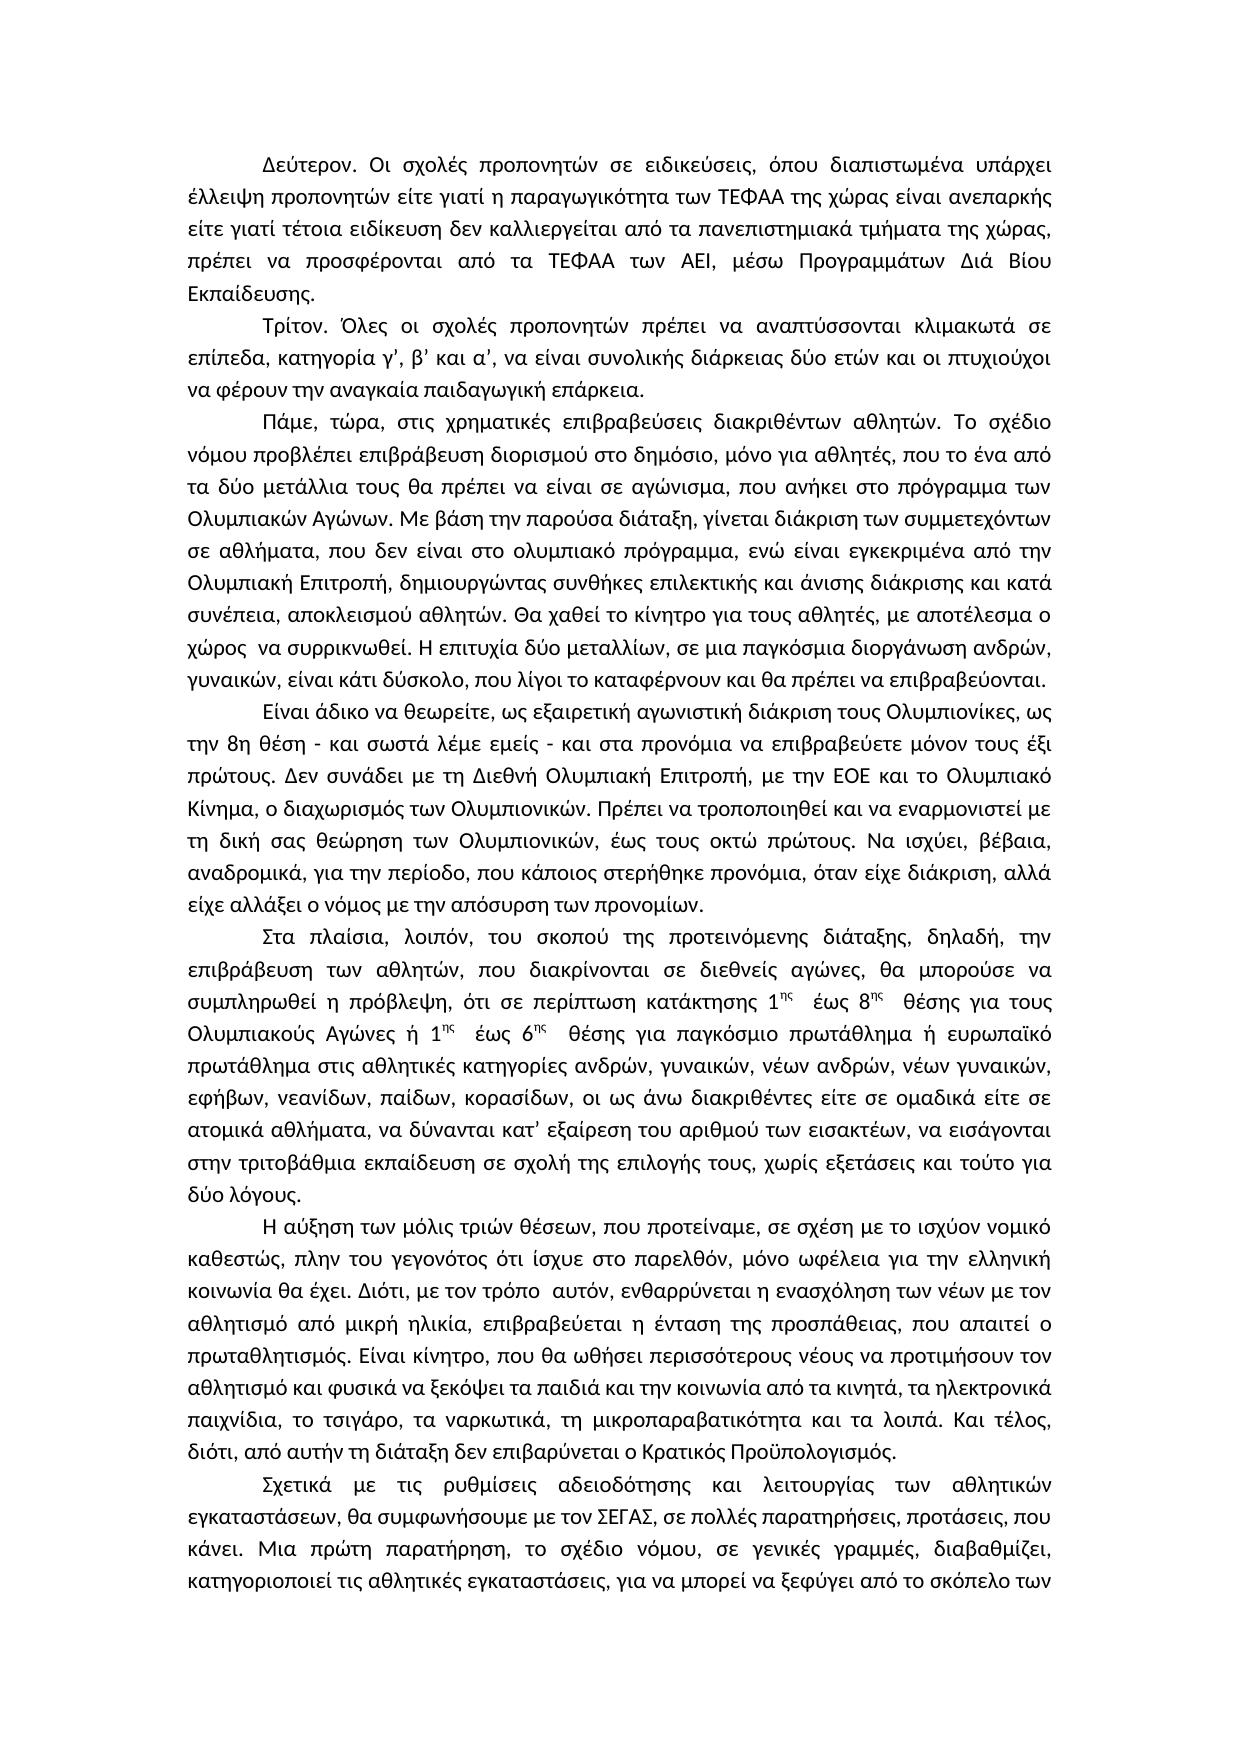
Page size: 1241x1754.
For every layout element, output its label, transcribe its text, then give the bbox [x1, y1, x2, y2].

text Πάμε, τώρα, στις χρηματικές επιβραβεύσεις διακριθέντων αθλητών. Το σχέδιο νόμου προβλέπει επιβράβευση διορισμού στο δημόσιο, μόνο για αθλητές, που το ένα από τα δύο μετάλλια τους θα πρέπει να είναι σε αγώνισμα, που ανήκει στο πρόγραμμα των Ολυμπιακών Αγώνων. Με βάση την παρούσα διάταξη, γίνεται διάκριση των συμμετεχόντων σε αθλήματα, που δεν είναι στο ολυμπιακό πρόγραμμα, ενώ είναι εγκεκριμένα από την Ολυμπιακή Επιτροπή, δημιουργώντας συνθήκες επιλεκτικής και άνισης διάκρισης και κατά συνέπεια, αποκλεισμού αθλητών. Θα χαθεί το κίνητρο για τους αθλητές, με αποτέλεσμα ο χώρος να συρρικνωθεί. Η επιτυχία δύο μεταλλίων, σε μια παγκόσμια διοργάνωση ανδρών, γυναικών, είναι κάτι δύσκολο, που λίγοι το καταφέρνουν και θα πρέπει να επιβραβεύονται. [187, 407, 1053, 693]
text Τρίτον. Όλες οι σχολές προπονητών πρέπει να αναπτύσσονται κλιμακωτά σε επίπεδα, κατηγορία γ’, β’ και α’, να είναι συνολικής διάρκειας δύο ετών και οι πτυχιούχοι να φέρουν την αναγκαία παιδαγωγική επάρκεια. [187, 311, 1053, 403]
text Στα πλαίσια, λοιπόν, του σκοπού της προτεινόμενης διάταξης, δηλαδή, την επιβράβευση των αθλητών, που διακρίνονται σε διεθνείς αγώνες, θα μπορούσε να συμπληρωθεί η πρόβλεψη, ότι σε περίπτωση κατάκτησης 1ης έως 8ης θέσης για τους Ολυμπιακούς Αγώνες ή 1ης έως 6ης θέσης για παγκόσμιο πρωτάθλημα ή ευρωπαϊκό πρωτάθλημα στις αθλητικές κατηγορίες ανδρών, γυναικών, νέων ανδρών, νέων γυναικών, εφήβων, νεανίδων, παίδων, κορασίδων, οι ως άνω διακριθέντες είτε σε ομαδικά είτε σε ατομικά αθλήματα, να δύνανται κατ’ εξαίρεση του αριθμού των εισακτέων, να εισάγονται στην τριτοβάθμια εκπαίδευση σε σχολή της επιλογής τους, χωρίς εξετάσεις και τούτο για δύο λόγους. [187, 922, 1053, 1208]
text Είναι άδικο να θεωρείτε, ως εξαιρετική αγωνιστική διάκριση τους Ολυμπιονίκες, ως την 8η θέση - και σωστά λέμε εμείς - και στα προνόμια να επιβραβεύετε μόνον τους έξι πρώτους. Δεν συνάδει με τη Διεθνή Ολυμπιακή Επιτροπή, με την ΕΟΕ και το Ολυμπιακό Κίνημα, ο διαχωρισμός των Ολυμπιονικών. Πρέπει να τροποποιηθεί και να εναρμονιστεί με τη δική σας θεώρηση των Ολυμπιονικών, έως τους οκτώ πρώτους. Να ισχύει, βέβαια, αναδρομικά, για την περίοδο, που κάποιος στερήθηκε προνόμια, όταν είχε διάκριση, αλλά είχε αλλάξει ο νόμος με την απόσυρση των προνομίων. [187, 697, 1053, 918]
text Η αύξηση των μόλις τριών θέσεων, που προτείναμε, σε σχέση με το ισχύον νομικό καθεστώς, πλην του γεγονότος ότι ίσχυε στο παρελθόν, μόνο ωφέλεια για την ελληνική κοινωνία θα έχει. Διότι, με τον τρόπο αυτόν, ενθαρρύνεται η ενασχόληση των νέων με τον αθλητισμό από μικρή ηλικία, επιβραβεύεται η ένταση της προσπάθειας, που απαιτεί ο πρωταθλητισμός. Είναι κίνητρο, που θα ωθήσει περισσότερους νέους να προτιμήσουν τον αθλητισμό και φυσικά να ξεκόψει τα παιδιά και την κοινωνία από τα κινητά, τα ηλεκτρονικά παιχνίδια, το τσιγάρο, τα ναρκωτικά, τη μικροπαραβατικότητα και τα λοιπά. Και τέλος, διότι, από αυτήν τη διάταξη δεν επιβαρύνεται ο Κρατικός Προϋπολογισμός. [187, 1212, 1053, 1466]
text Δεύτερον. Οι σχολές προπονητών σε ειδικεύσεις, όπου διαπιστωμένα υπάρχει έλλειψη προπονητών είτε γιατί η παραγωγικότητα των ΤΕΦΑΑ της χώρας είναι ανεπαρκής είτε γιατί τέτοια ειδίκευση δεν καλλιεργείται από τα πανεπιστημιακά τμήματα της χώρας, πρέπει να προσφέρονται από τα ΤΕΦΑΑ των ΑΕΙ, μέσω Προγραμμάτων Διά Βίου Εκπαίδευσης. [187, 150, 1053, 307]
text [187, 1470, 1053, 1594]
